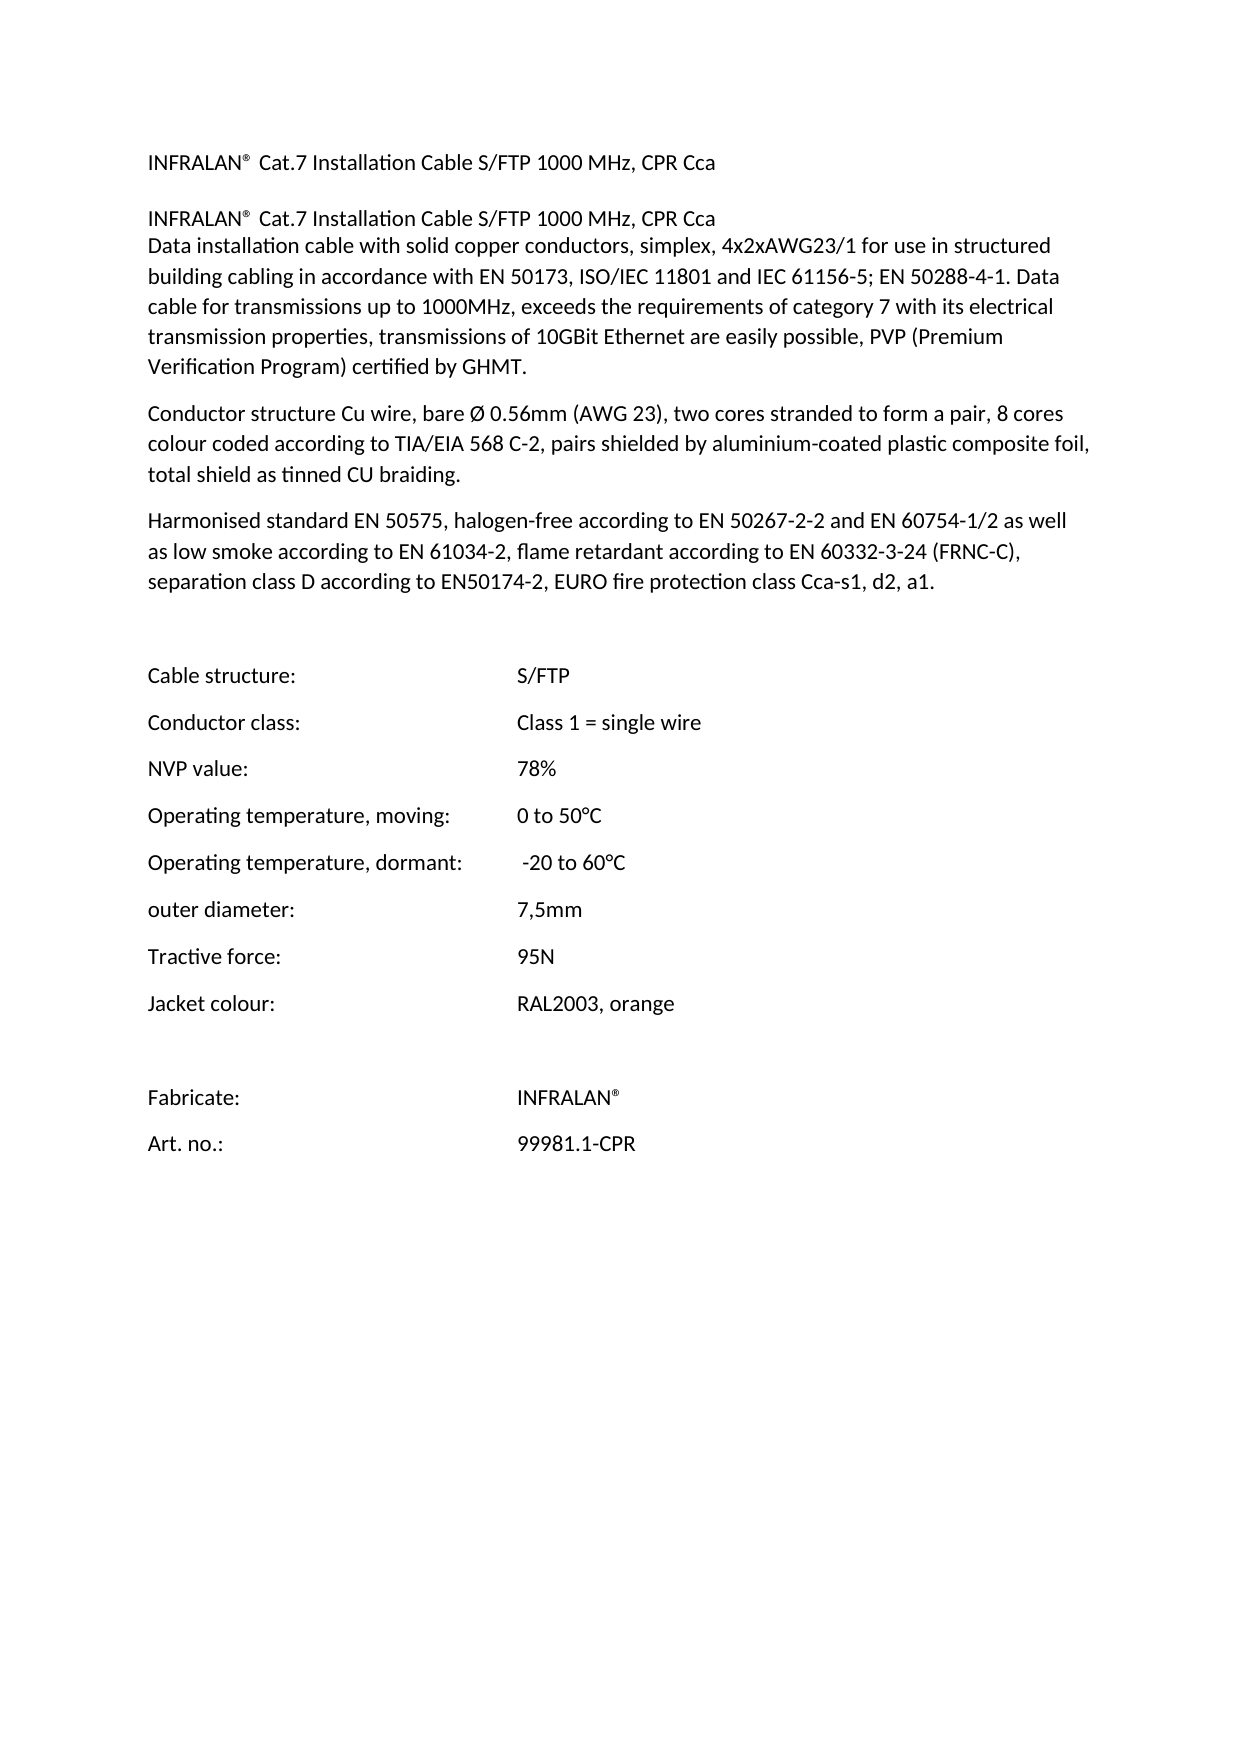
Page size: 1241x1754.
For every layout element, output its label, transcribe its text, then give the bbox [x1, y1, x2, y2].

text Data installation cable with solid copper conductors, simplex, 4x2xAWG23/1 for use in structured building cabling in accordance with EN 50173, ISO/IEC 11801 and IEC 61156-5; EN 50288-4-1. Data cable for transmissions up to 1000MHz, exceeds the requirements of category 7 with its electrical transmission properties, transmissions of 10GBit Ethernet are easily possible, PVP (Premium Verification Program) certified by GHMT. [148, 232, 1093, 381]
text Jacket colour: RAL2003, orange [148, 989, 1093, 1017]
text Conductor structure Cu wire, bare Ø 0.56mm (AWG 23), two cores stranded to form a pair, 8 cores colour coded according to TIA/EIA 568 C-2, pairs shielded by aluminium-coated plastic composite foil, total shield as tinned CU braiding. [148, 399, 1093, 488]
text Fabricate: INFRALAN® [148, 1083, 1093, 1111]
text Cable structure: S/FTP [148, 661, 1093, 689]
text INFRALAN® Cat.7 Installation Cable S/FTP 1000 MHz, CPR Cca [148, 204, 1093, 232]
text Operating temperature, dormant: -20 to 60°C [148, 848, 1093, 876]
text Harmonised standard EN 50575, halogen-free according to EN 50267-2-2 and EN 60754-1/2 as well as low smoke according to EN 61034-2, flame retardant according to EN 60332-3-24 (FRNC-C), separation class D according to EN50174-2, EURO fire protection class Cca-s1, d2, a1. [148, 507, 1093, 595]
text NVP value: 78% [148, 754, 1093, 783]
text outer diameter: 7,5mm [148, 895, 1093, 923]
text Art. no.: 99981.1-CPR [148, 1129, 1093, 1158]
text Conductor class: Class 1 = single wire [148, 708, 1093, 736]
text Operating temperature, moving: 0 to 50°C [148, 801, 1093, 829]
text INFRALAN® Cat.7 Installation Cable S/FTP 1000 MHz, CPR Cca [148, 148, 1093, 176]
text Tractive force: 95N [148, 942, 1093, 970]
